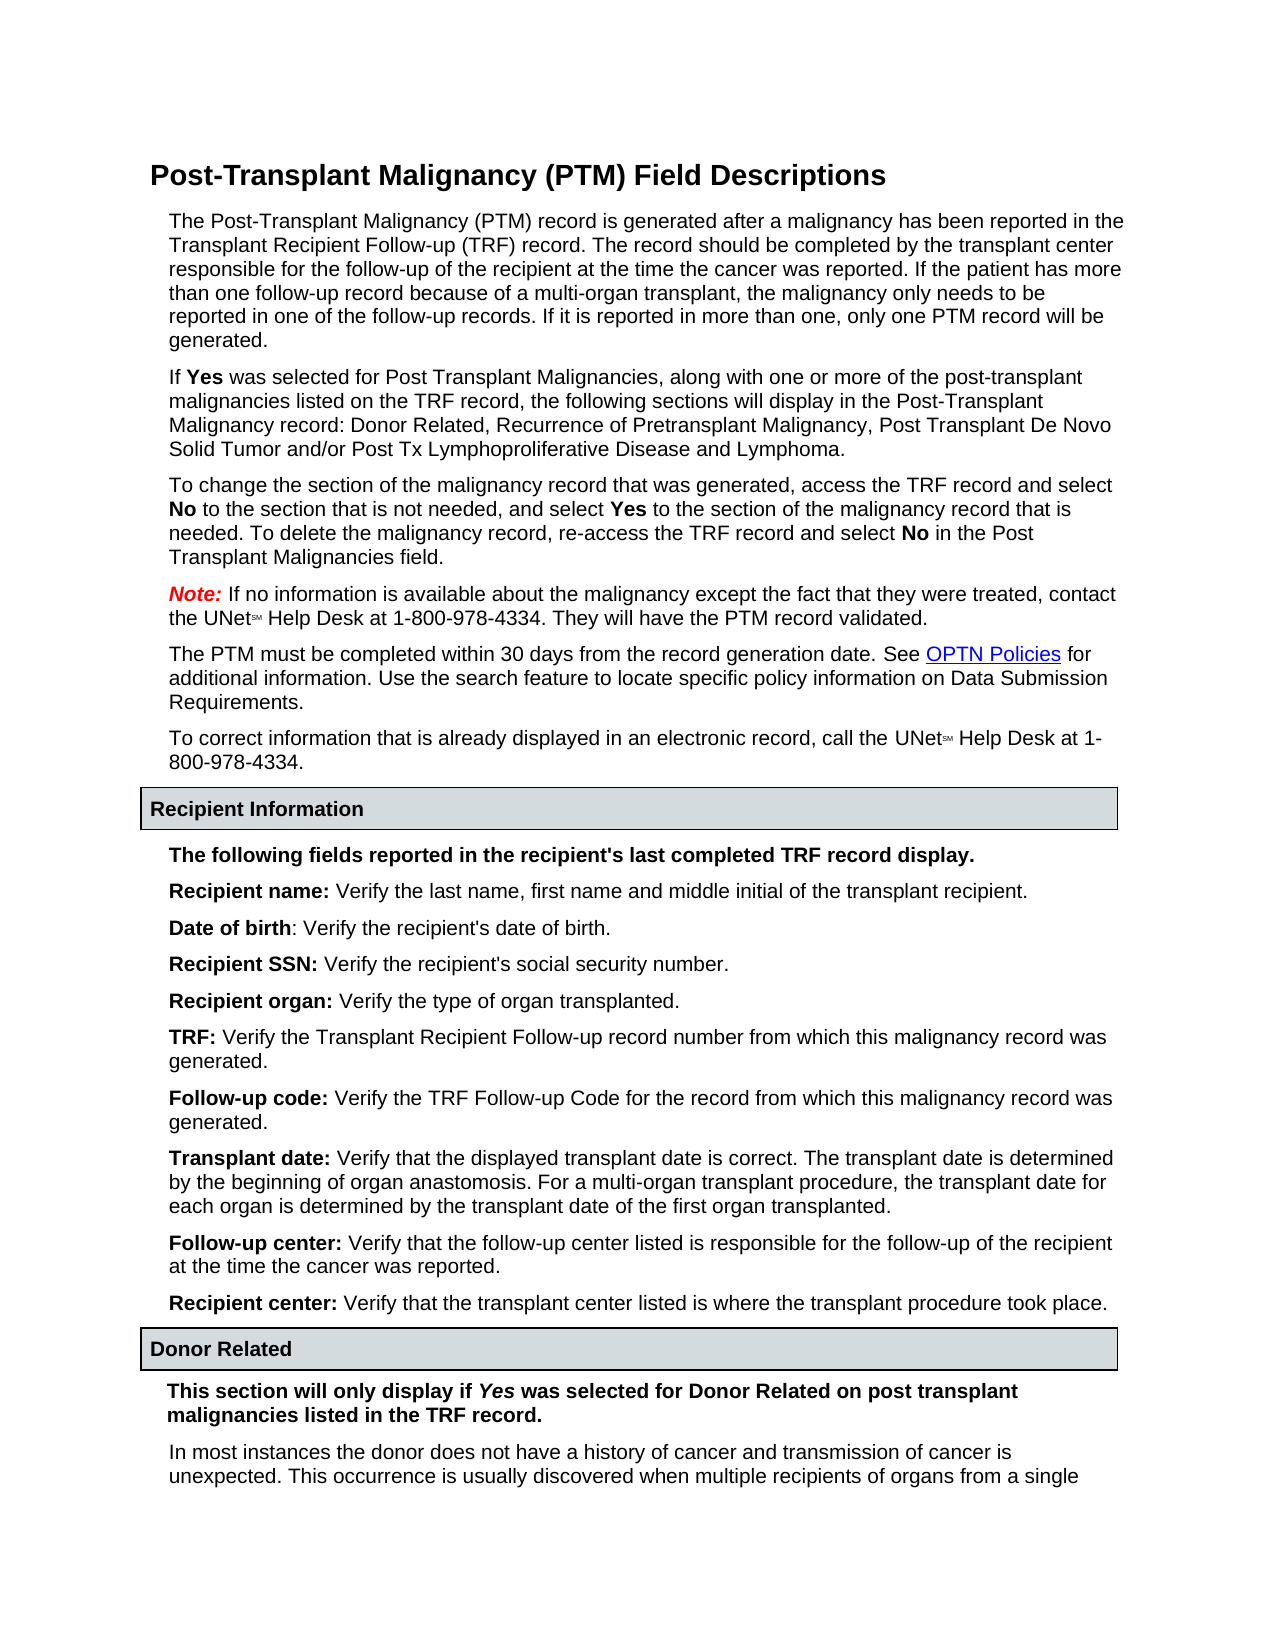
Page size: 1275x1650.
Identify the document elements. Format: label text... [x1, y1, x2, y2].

subtitle Post-Transplant Malignancy (PTM) Field Descriptions [150, 158, 1125, 192]
text To change the section of the malignancy record that was generated, access the TRF record and select No to the section that is not needed, and select Yes to the section of the malignancy record that is needed. To delete the malignancy record, re-access the TRF record and select No in the Post Transplant Malignancies field. [169, 473, 1125, 569]
text Recipient center: Verify that the transplant center listed is where the transplant procedure took place. [169, 1291, 1125, 1315]
text Date of birth: Verify the recipient's date of birth. [169, 916, 1125, 940]
text To correct information that is already displayed in an electronic record, call the UNetSM Help Desk at 1-800-978-4334. [169, 726, 1125, 774]
text TRF: Verify the Transplant Recipient Follow-up record number from which this malignancy record was generated. [169, 1025, 1125, 1073]
text Follow-up code: Verify the TRF Follow-up Code for the record from which this malignancy record was generated. [169, 1086, 1125, 1133]
text Transplant date: Verify that the displayed transplant date is correct. The transplant date is determined by the beginning of organ anastomosis. For a multi-organ transplant procedure, the transplant date for each organ is determined by the transplant date of the first organ transplanted. [169, 1146, 1125, 1218]
text If Yes was selected for Post Transplant Malignancies, along with one or more of the post-transplant malignancies listed on the TRF record, the following sections will display in the Post-Transplant Malignancy record: Donor Related, Recurrence of Pretransplant Malignancy, Post Transplant De Novo Solid Tumor and/or Post Tx Lymphoproliferative Disease and Lymphoma. [169, 365, 1125, 461]
text Follow-up center: Verify that the follow-up center listed is responsible for the follow-up of the recipient at the time the cancer was reported. [169, 1230, 1125, 1278]
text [169, 1440, 1125, 1488]
text Recipient SSN: Verify the recipient's social security number. [169, 952, 1125, 976]
text Recipient Information [142, 788, 1117, 829]
text The following fields reported in the recipient's last completed TRF record display. [169, 843, 1125, 867]
text Donor Related [142, 1329, 1117, 1369]
text Recipient name: Verify the last name, first name and middle initial of the transplant recipient. [169, 879, 1125, 903]
text Recipient organ: Verify the type of organ transplanted. [169, 989, 1125, 1013]
text The PTM must be completed within 30 days from the record generation date. See OPTN Policies for additional information. Use the search feature to locate specific policy information on Data Submission Requirements. [169, 642, 1125, 714]
text The Post-Transplant Malignancy (PTM) record is generated after a malignancy has been reported in the Transplant Recipient Follow-up (TRF) record. The record should be completed by the transplant center responsible for the follow-up of the recipient at the time the cancer was reported. If the patient has more than one follow-up record because of a multi-organ transplant, the malignancy only needs to be reported in one of the follow-up records. If it is reported in more than one, only one PTM record will be generated. [169, 208, 1125, 352]
text This section will only display if Yes was selected for Donor Related on post transplant malignancies listed in the TRF record. [167, 1379, 1108, 1427]
text Note: If no information is available about the malignancy except the fact that they were treated, contact the UNetSM Help Desk at 1-800-978-4334. They will have the PTM record validated. [169, 581, 1125, 629]
